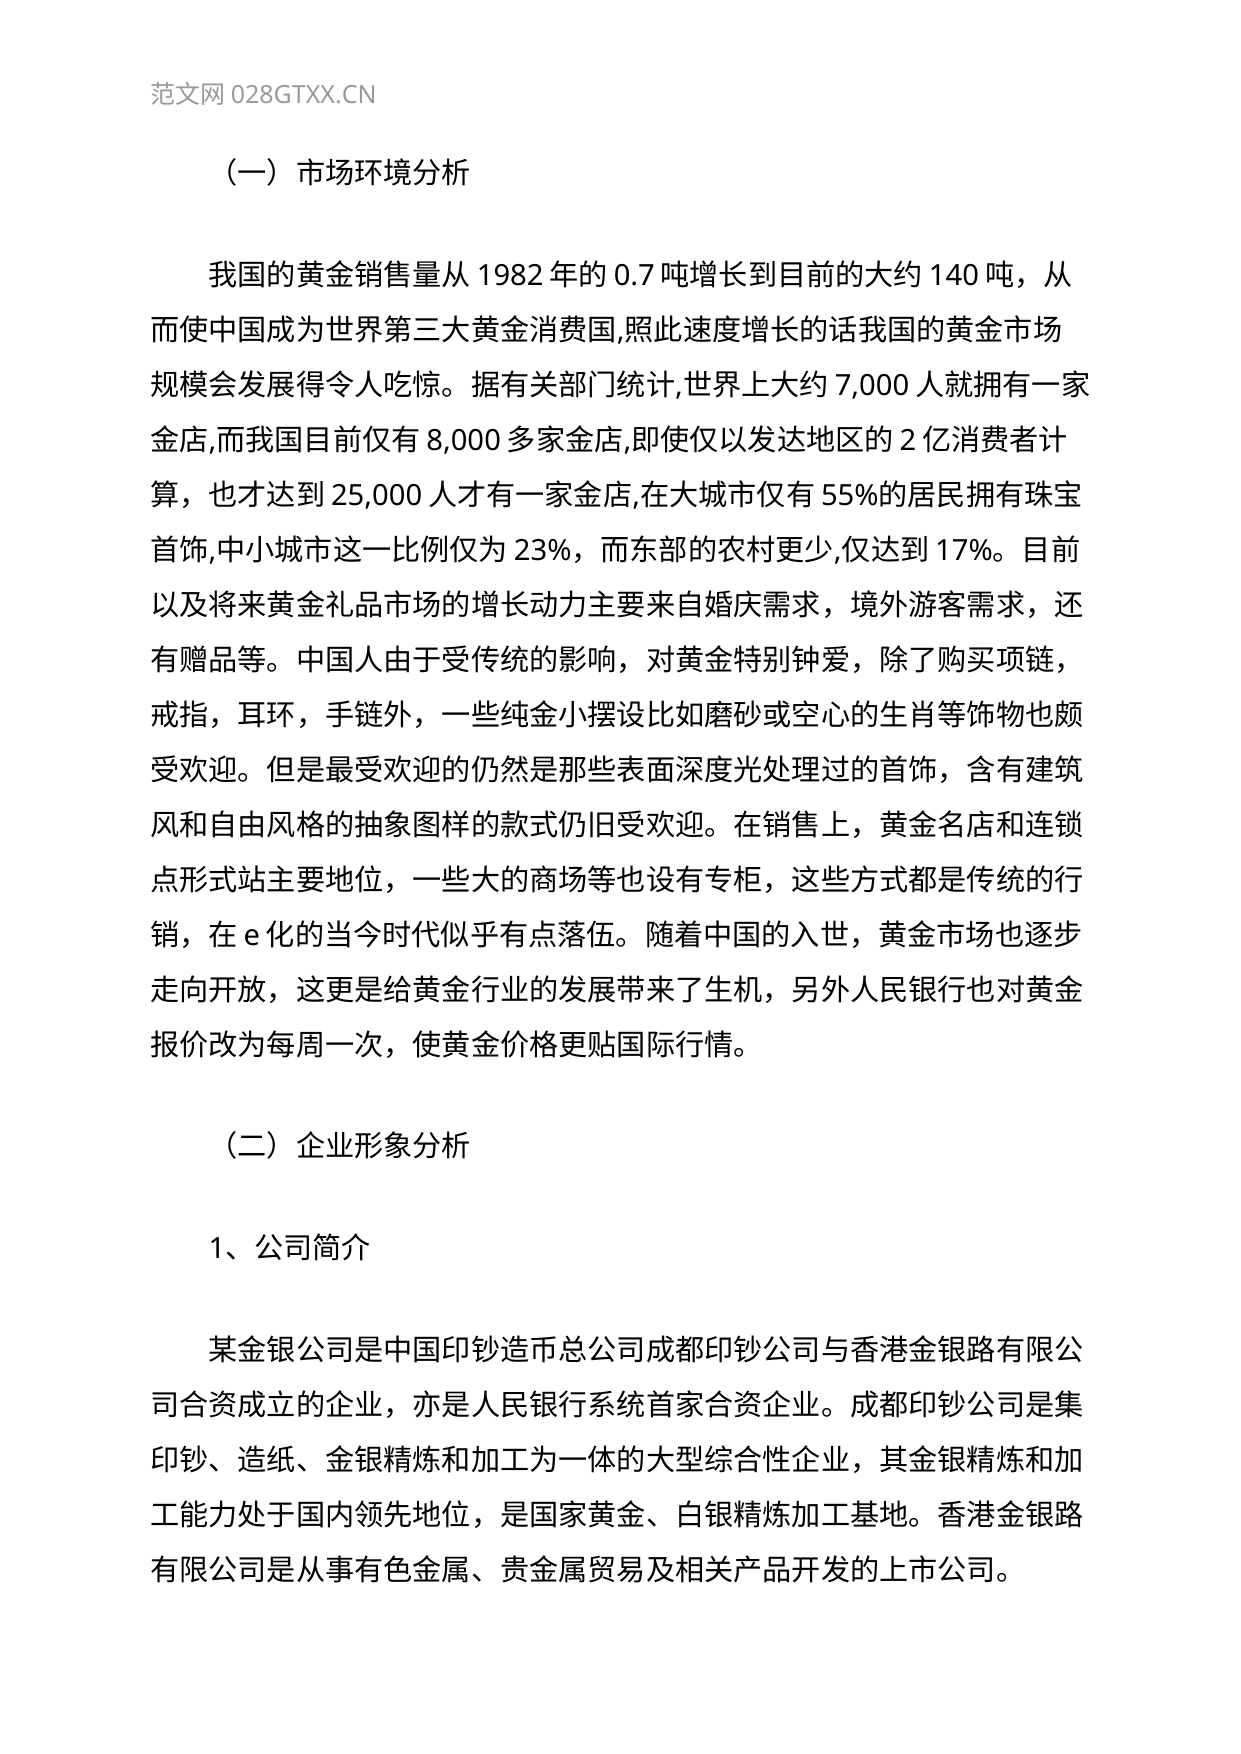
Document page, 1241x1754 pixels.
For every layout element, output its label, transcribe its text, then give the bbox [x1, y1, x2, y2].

text 我国的黄金销售量从1982年的0.7吨增长到目前的大约140吨，从而使中国成为世界第三大黄金消费国,照此速度增长的话我国的黄金市场规模会发展得令人吃惊。据有关部门统计,世界上大约7,000人就拥有一家金店,而我国目前仅有8,000多家金店,即使仅以发达地区的2亿消费者计算，也才达到25,000人才有一家金店,在大城市仅有55%的居民拥有珠宝首饰,中小城市这一比例仅为23%，而东部的农村更少,仅达到17%。目前以及将来黄金礼品市场的增长动力主要来自婚庆需求，境外游客需求，还有赠品等。中国人由于受传统的影响，对黄金特别钟爱，除了购买项链，戒指，耳环，手链外，一些纯金小摆设比如磨砂或空心的生肖等饰物也颇受欢迎。但是最受欢迎的仍然是那些表面深度光处理过的首饰，含有建筑风和自由风格的抽象图样的款式仍旧受欢迎。在销售上，黄金名店和连锁点形式站主要地位，一些大的商场等也设有专柜，这些方式都是传统的行销，在e化的当今时代似乎有点落伍。随着中国的入世，黄金市场也逐步走向开放，这更是给黄金行业的发展带来了生机，另外人民银行也对黄金报价改为每周一次，使黄金价格更贴国际行情。 [150, 252, 1090, 1063]
text （一）市场环境分析 [150, 150, 1090, 192]
text 某金银公司是中国印钞造币总公司成都印钞公司与香港金银路有限公司合资成立的企业，亦是人民银行系统首家合资企业。成都印钞公司是集印钞、造纸、金银精炼和加工为一体的大型综合性企业，其金银精炼和加工能力处于国内领先地位，是国家黄金、白银精炼加工基地。香港金银路有限公司是从事有色金属、贵金属贸易及相关产品开发的上市公司。 [150, 1327, 1090, 1588]
text （二）企业形象分析 [150, 1123, 1090, 1165]
text 1、公司简介 [150, 1224, 1090, 1267]
